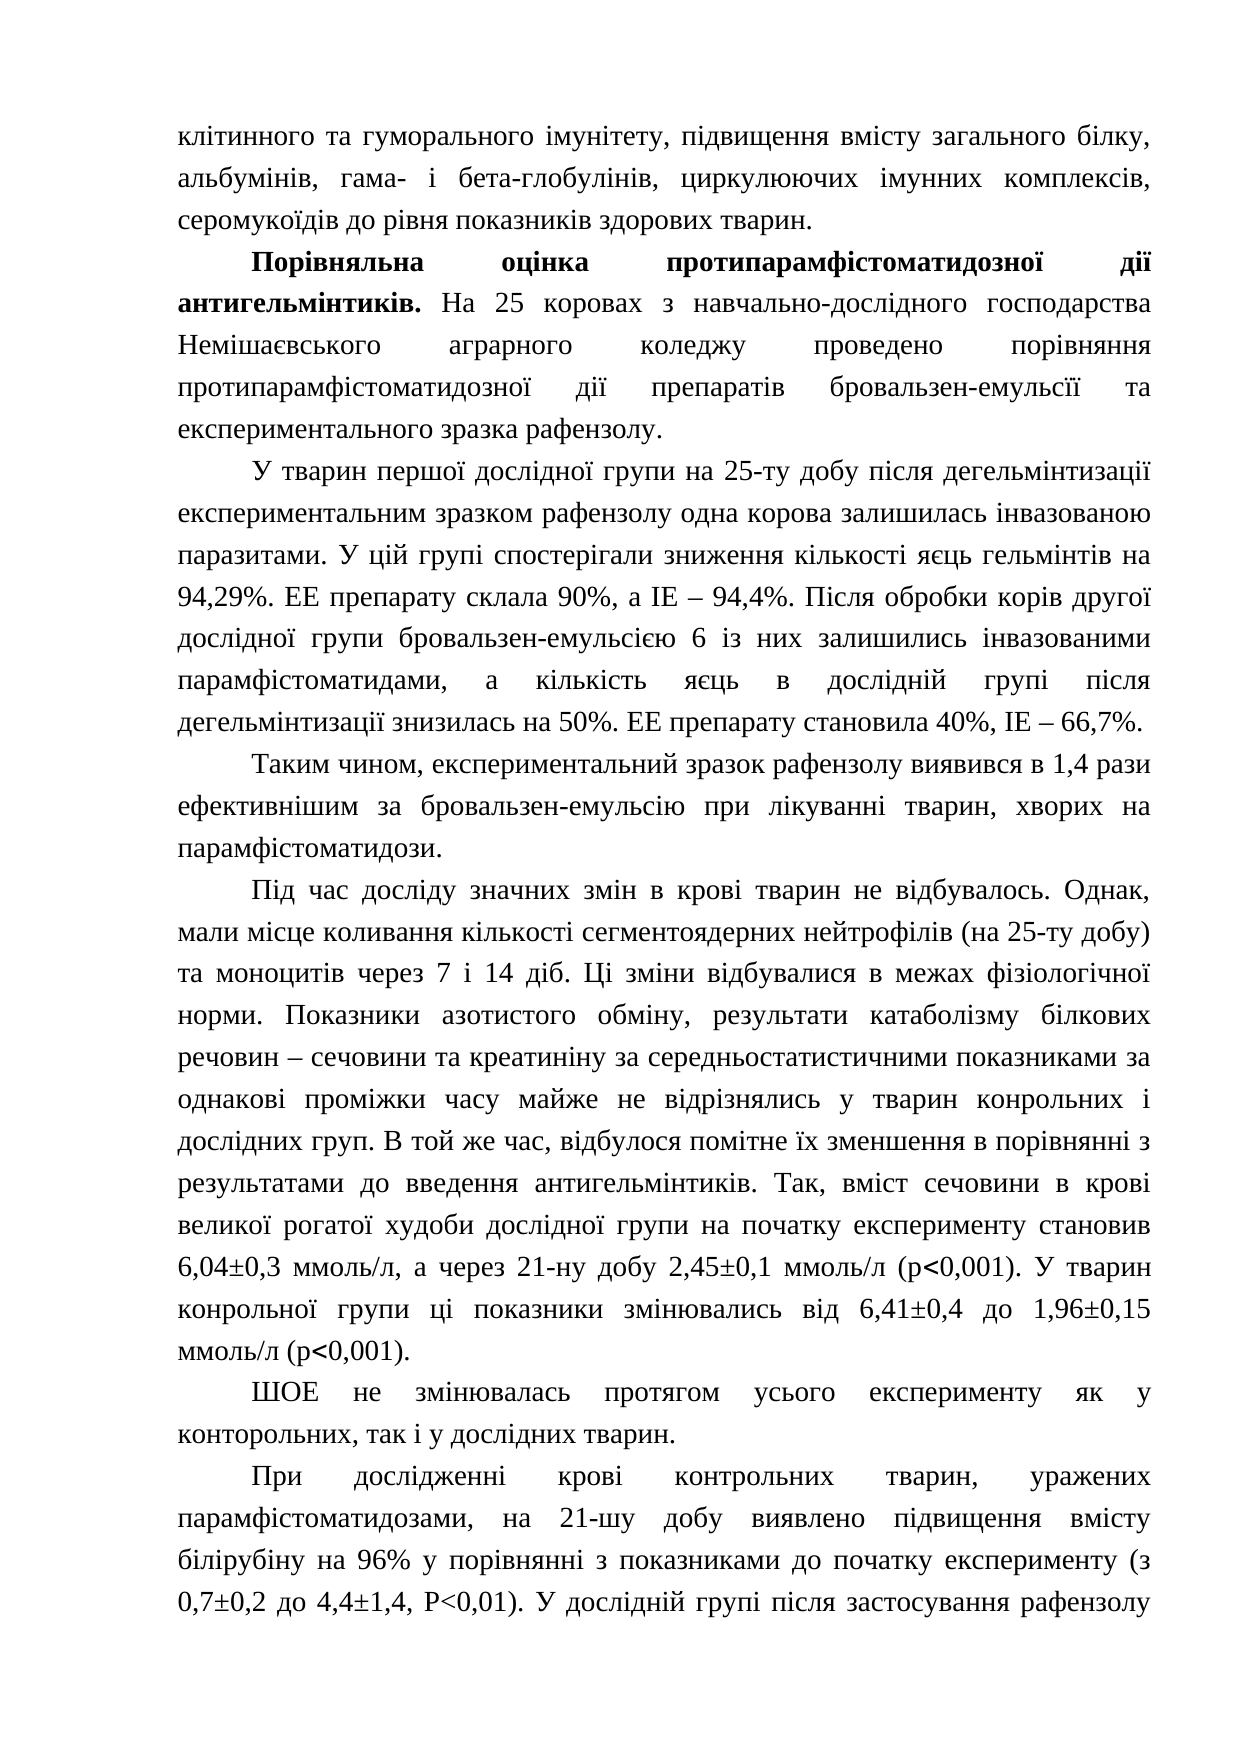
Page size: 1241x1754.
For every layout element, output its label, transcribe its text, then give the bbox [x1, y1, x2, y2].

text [177, 1458, 1152, 1617]
text Під час досліду значних змін в крові тварин не відбувалось. Однак, мали місце коливання кількості сегментоядерних нейтрофілів (на 25-ту добу) та моноцитів через 7 і 14 діб. Ці зміни відбувалися в межах фізіологічної норми. Показники азотистого обміну, результати катаболізму білкових речовин – сечовини та креатиніну за середньостатистичними показниками за однакові проміжки часу майже не відрізнялись у тварин конрольних і дослідних груп. В той же час, відбулося помітне їх зменшення в порівнянні з результатами до введення антигельмінтиків. Так, вміст сечовини в крові великої рогатої худоби дослідної групи на початку експерименту становив 6,04±0,3 ммоль/л, а через 21-ну добу 2,45±0,1 ммоль/л (р0,001). У тварин конрольної групи ці показники змінювались від 6,41±0,4 до 1,96±0,15 ммоль/л (р0,001). [177, 872, 1152, 1366]
text У тварин першої дослідної групи на 25-ту добу після дегельмінтизації експериментальним зразком рафензолу одна корова залишилась інвазованою паразитами. У цій групі спостерігали зниження кількості яєць гельмінтів на 94,29%. ЕЕ препарату склала 90%, а ІЕ – 94,4%. Після обробки корів другої дослідної групи бровальзен-емульсією 6 із них залишились інвазованими парамфістоматидами, а кількість яєць в дослідній групі після дегельмінтизації знизилась на 50%. ЕЕ препарату становила 40%, ІЕ – 66,7%. [177, 453, 1152, 738]
text ШОЕ не змінювалась протягом усього експерименту як у конторольних, так і у дослідних тварин. [177, 1374, 1152, 1450]
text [177, 118, 1152, 235]
text Порівняльна оцінка протипарамфістоматидозної дії антигельмінтиків. На 25 коровах з навчально-дослідного господарства Немішаєвського аграрного коледжу проведено порівняння протипарамфістоматидозної дії препаратів бровальзен-емульсїї та експериментального зразка рафензолу. [177, 244, 1152, 445]
text Таким чином, експериментальний зразок рафензолу виявився в 1,4 рази ефективнішим за бровальзен-емульсію при лікуванні тварин, хворих на парамфістоматидози. [177, 746, 1152, 863]
